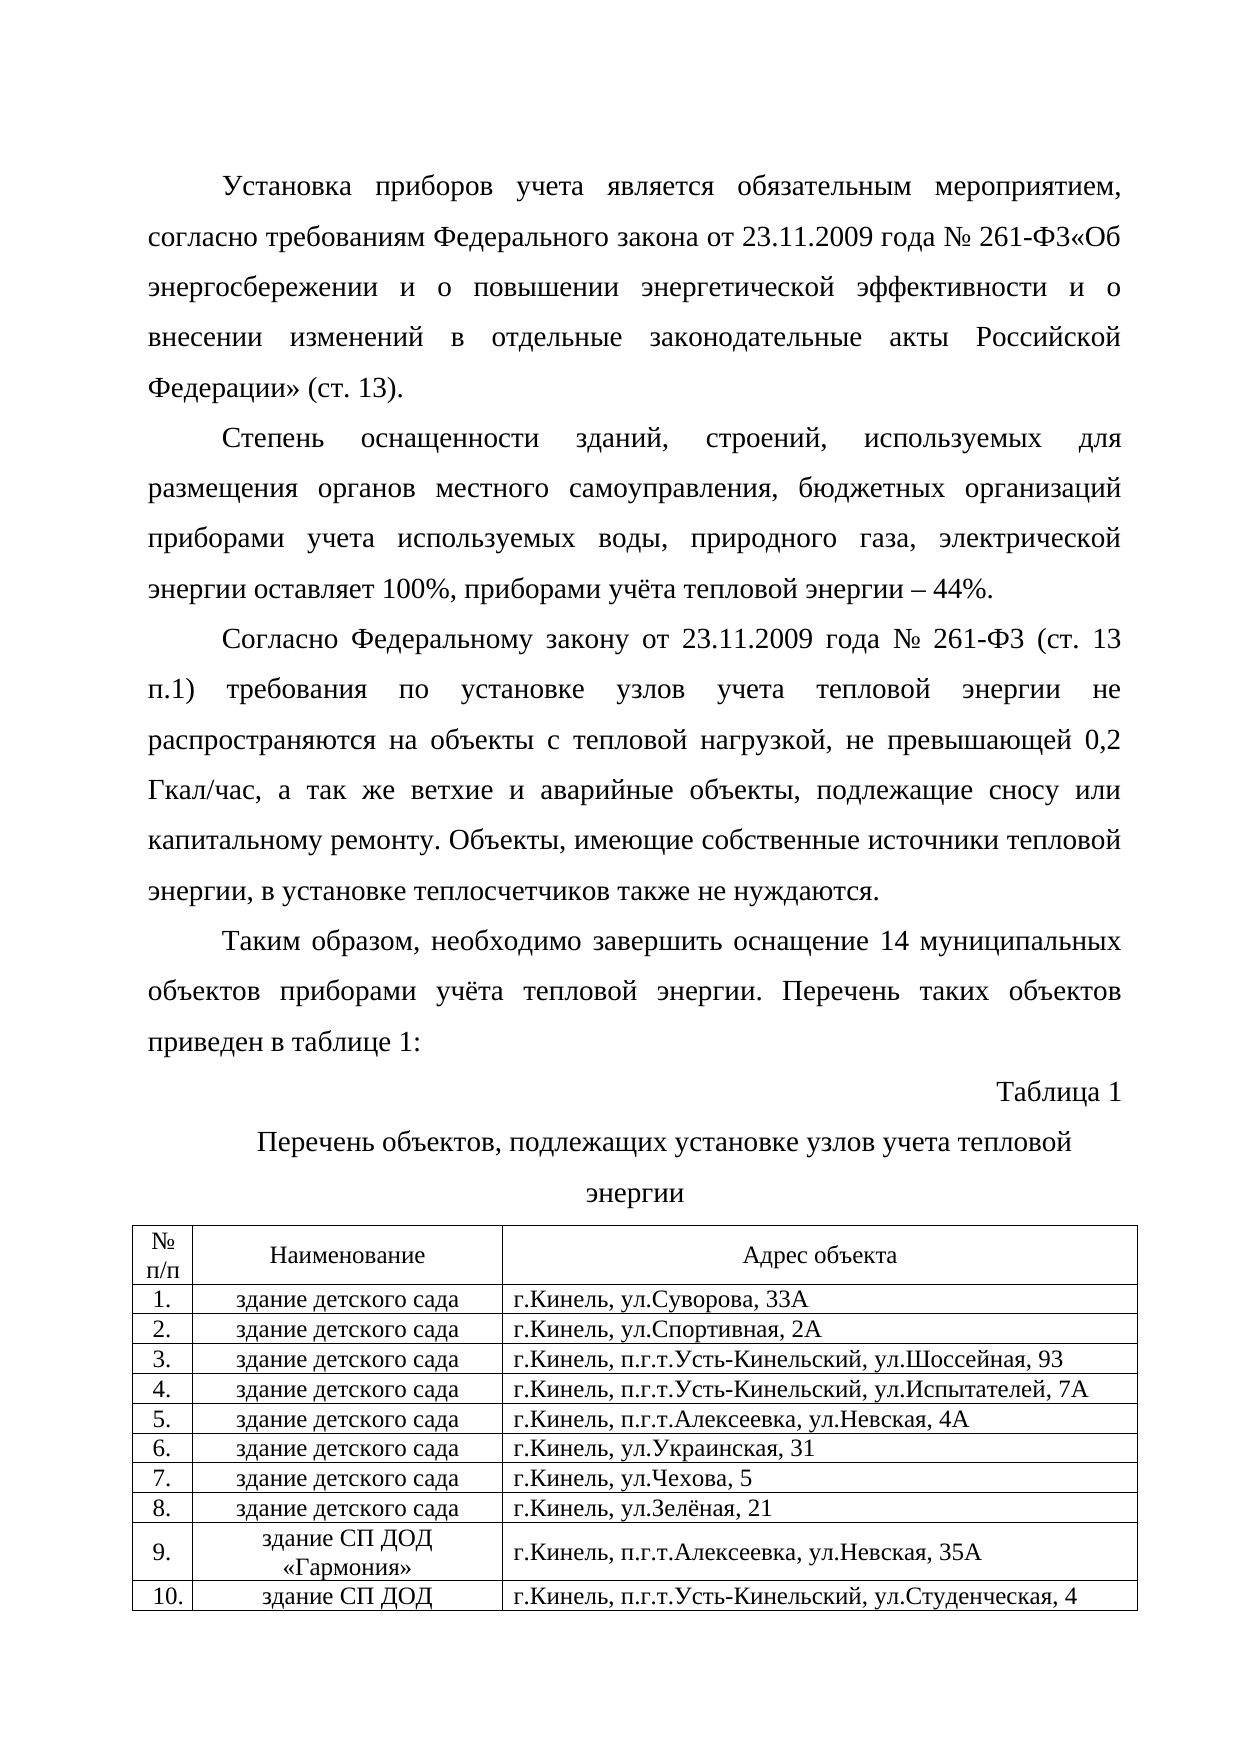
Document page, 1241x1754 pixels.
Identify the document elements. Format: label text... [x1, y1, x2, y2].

text Перечень объектов, подлежащих установке узлов учета тепловой энергии [148, 1124, 1122, 1208]
text Таблица 1 [148, 1074, 1122, 1108]
text Согласно Федеральному закону от 23.11.2009 года № 261-Ф3 (ст. 13 п.1) требования по установке узлов учета тепловой энергии не распространяются на объекты с тепловой нагрузкой, не превышающей 0,2 Гкал/час, а так же ветхие и аварийные объекты, подлежащие сносу или капитальному ремонту. Объекты, имеющие собственные источники тепловой энергии, в установке теплосчетчиков также не нуждаются. [148, 621, 1122, 906]
table_cell [133, 1523, 192, 1580]
table_cell [133, 1404, 192, 1432]
table_cell г.Кинель, ул.Спортивная, 2А [503, 1314, 1137, 1343]
table_cell г.Кинель, ул.Чехова, 5 [503, 1463, 1137, 1492]
table_header № п/п [133, 1226, 192, 1283]
table_cell здание детского сада [193, 1374, 502, 1403]
table_cell [133, 1314, 192, 1343]
table_cell г.Кинель, ул.Зелёная, 21 [503, 1493, 1137, 1522]
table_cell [503, 1581, 1137, 1610]
table_cell [133, 1493, 192, 1522]
text Установка приборов учета является обязательным мероприятием, согласно требованиям Федерального закона от 23.11.2009 года № 261-Ф3«Об энергосбережении и о повышении энергетической эффективности и о внесении изменений в отдельные законодательные акты Российской Федерации» (ст. 13). [148, 168, 1122, 403]
table_cell г.Кинель, п.г.т.Алексеевка, ул.Невская, 35А [503, 1523, 1137, 1580]
table_cell [133, 1463, 192, 1492]
table_cell г.Кинель, п.г.т.Усть-Кинельский, ул.Испытателей, 7А [503, 1374, 1137, 1403]
table_cell здание СП ДОД «Гармония» [193, 1523, 502, 1580]
table_cell [133, 1374, 192, 1403]
table_cell [133, 1344, 192, 1373]
table_cell здание детского сада [193, 1463, 502, 1492]
table_cell здание детского сада [193, 1434, 502, 1462]
table_cell г.Кинель, ул.Украинская, 31 [503, 1434, 1137, 1462]
table_cell здание детского сада [193, 1285, 502, 1313]
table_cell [193, 1581, 502, 1610]
table_cell здание детского сада [193, 1404, 502, 1432]
table_cell здание детского сада [193, 1314, 502, 1343]
table_cell здание детского сада [193, 1493, 502, 1522]
table_cell г.Кинель, ул.Суворова, 33А [503, 1285, 1137, 1313]
table_cell г.Кинель, п.г.т.Усть-Кинельский, ул.Шоссейная, 93 [503, 1344, 1137, 1373]
table_cell здание детского сада [193, 1344, 502, 1373]
table_header Наименование [193, 1226, 502, 1283]
table_cell [133, 1581, 192, 1610]
text Таким образом, необходимо завершить оснащение 14 муниципальных объектов приборами учёта тепловой энергии. Перечень таких объектов приведен в таблице 1: [148, 923, 1122, 1057]
text Степень оснащенности зданий, строений, используемых для размещения органов местного самоуправления, бюджетных организаций приборами учета используемых воды, природного газа, электрической энергии оставляет 100%, приборами учёта тепловой энергии – 44%. [148, 420, 1122, 604]
table_cell г.Кинель, п.г.т.Алексеевка, ул.Невская, 4А [503, 1404, 1137, 1432]
table_cell [133, 1434, 192, 1462]
table_cell [133, 1285, 192, 1313]
table_header Адрес объекта [503, 1226, 1137, 1283]
